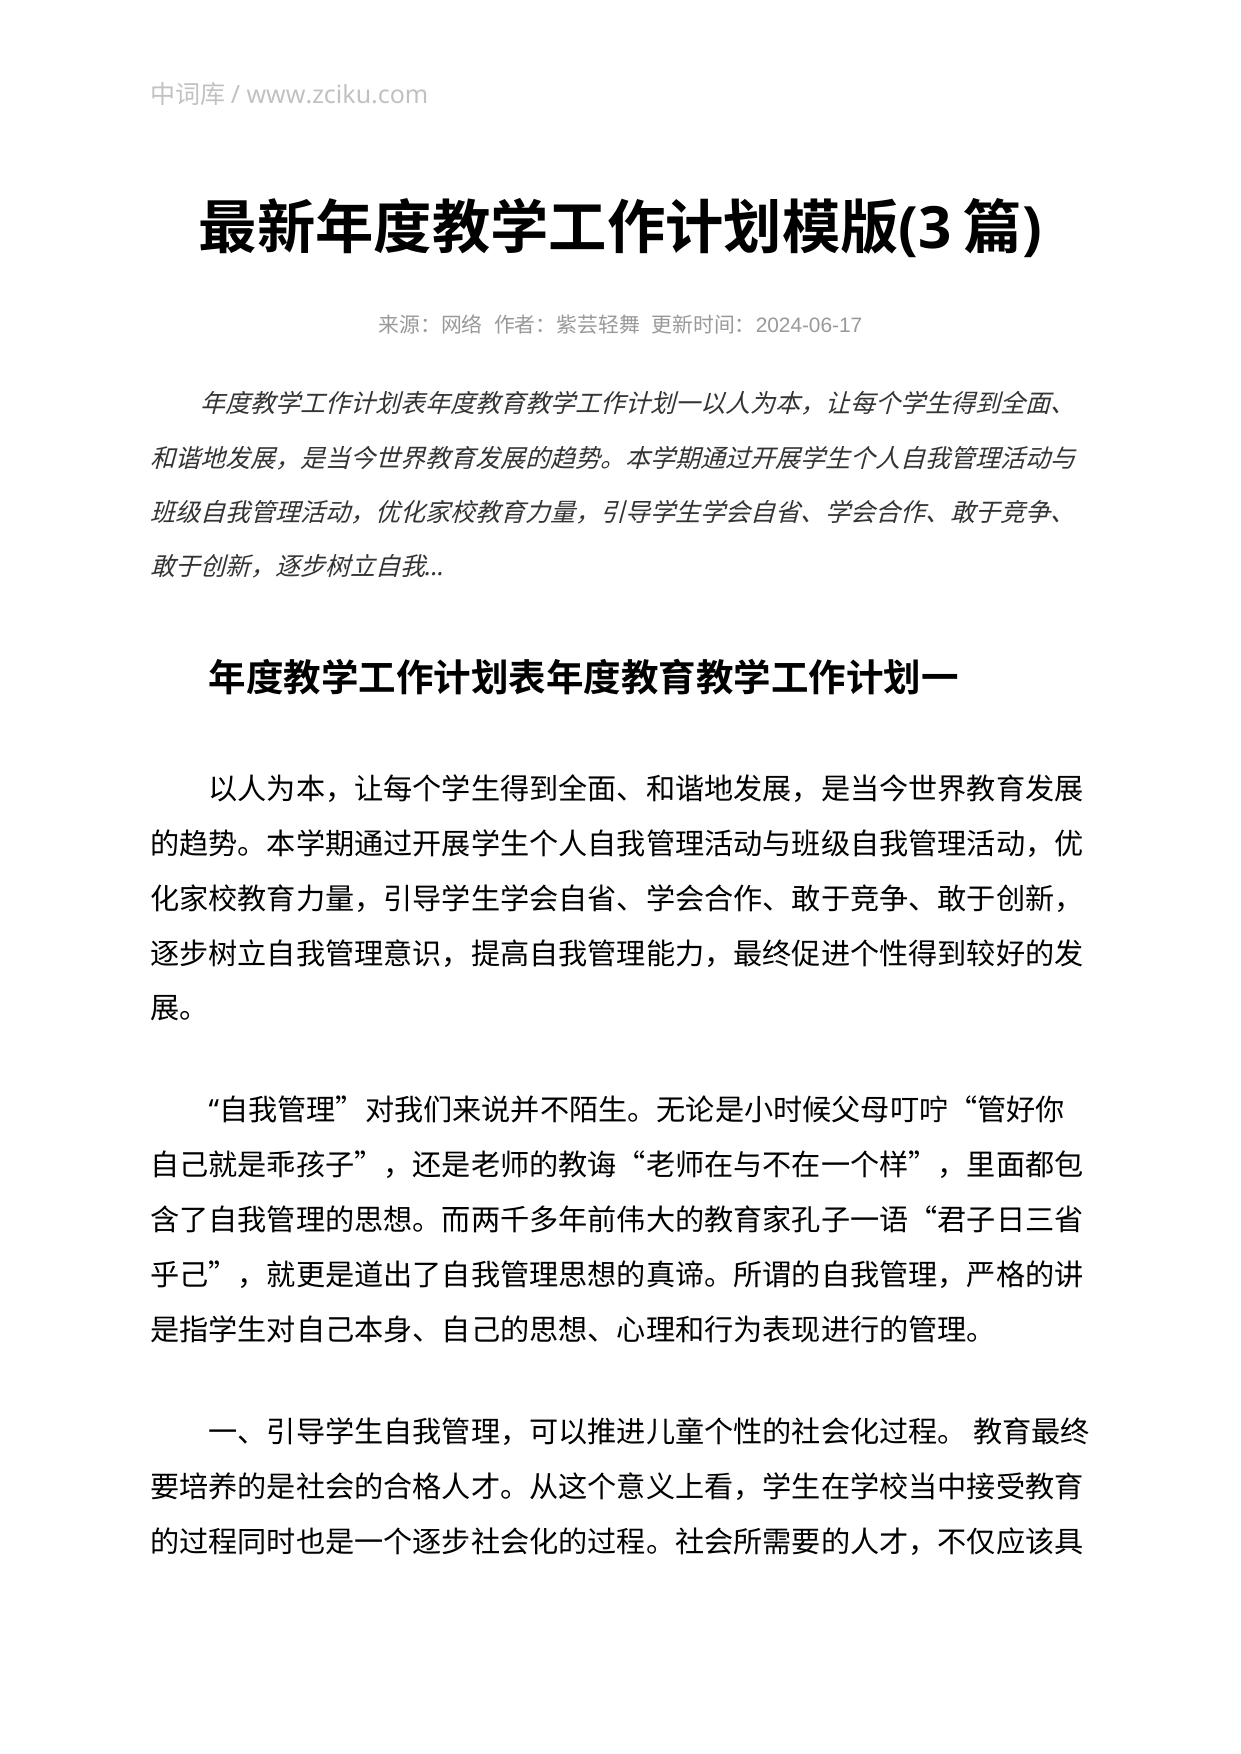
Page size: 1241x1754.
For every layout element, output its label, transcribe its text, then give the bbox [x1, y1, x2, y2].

subtitle 最新年度教学工作计划模版(3篇) [150, 181, 1090, 266]
text 年度教学工作计划表年度教育教学工作计划一 [150, 648, 1090, 702]
text 来源：网络 作者：紫芸轻舞 更新时间：2024-06-17 [150, 313, 1090, 337]
text 年度教学工作计划表年度教育教学工作计划一以人为本，让每个学生得到全面、和谐地发展，是当今世界教育发展的趋势。本学期通过开展学生个人自我管理活动与班级自我管理活动，优化家校教育力量，引导学生学会自省、学会合作、敢于竞争、敢于创新，逐步树立自我... [150, 384, 1090, 583]
text 以人为本，让每个学生得到全面、和谐地发展，是当今世界教育发展的趋势。本学期通过开展学生个人自我管理活动与班级自我管理活动，优化家校教育力量，引导学生学会自省、学会合作、敢于竞争、敢于创新，逐步树立自我管理意识，提高自我管理能力，最终促进个性得到较好的发展。 [150, 766, 1090, 1027]
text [150, 1408, 1090, 1560]
text “自我管理”对我们来说并不陌生。无论是小时候父母叮咛“管好你自己就是乖孩子”，还是老师的教诲“老师在与不在一个样”，里面都包含了自我管理的思想。而两千多年前伟大的教育家孔子一语“君子日三省乎己”，就更是道出了自我管理思想的真谛。所谓的自我管理，严格的讲是指学生对自己本身、自己的思想、心理和行为表现进行的管理。 [150, 1087, 1090, 1349]
